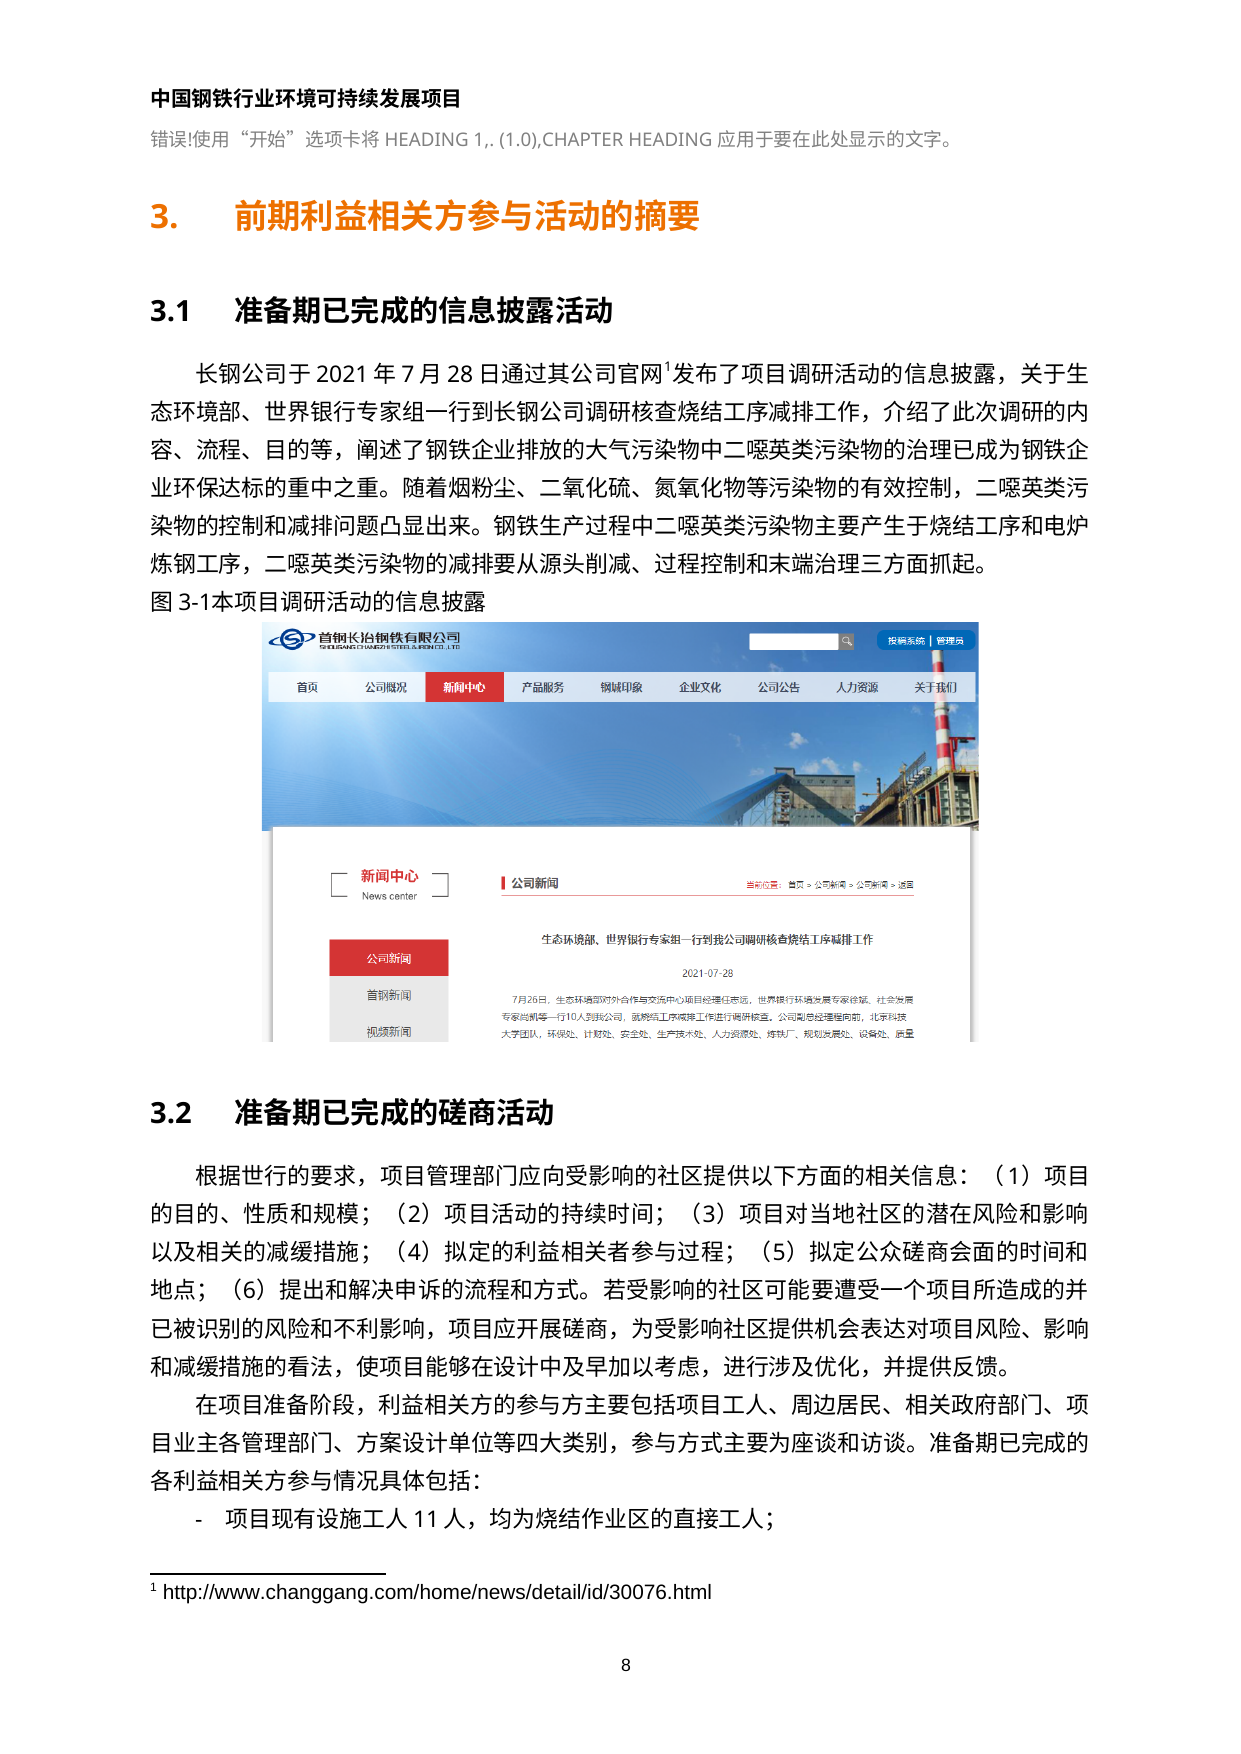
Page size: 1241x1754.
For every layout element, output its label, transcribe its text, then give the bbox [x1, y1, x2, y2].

subtitle 准备期已完成的信息披露活动 [150, 288, 1090, 330]
text - 项目现有设施工人11人，均为烧结作业区的直接工人； [150, 1501, 1090, 1534]
picture [261, 622, 979, 1042]
text 根据世行的要求，项目管理部门应向受影响的社区提供以下方面的相关信息：（1）项目的目的、性质和规模；（2）项目活动的持续时间；（3）项目对当地社区的潜在风险和影响以及相关的减缓措施；（4）拟定的利益相关者参与过程；（5）拟定公众磋商会面的时间和地点；（6）提出和解决申诉的流程和方式。若受影响的社区可能要遭受一个项目所造成的并已被识别的风险和不利影响，项目应开展磋商，为受影响社区提供机会表达对项目风险、影响和减缓措施的看法，使项目能够在设计中及早加以考虑，进行涉及优化，并提供反馈。 [150, 1157, 1090, 1382]
subtitle 准备期已完成的磋商活动 [150, 1090, 1090, 1132]
text 长钢公司于2021年7月28日通过其公司官网发布了项目调研活动的信息披露，关于生态环境部、世界银行专家组一行到长钢公司调研核查烧结工序减排工作，介绍了此次调研的内容、流程、目的等，阐述了钢铁企业排放的大气污染物中二噁英类污染物的治理已成为钢铁企业环保达标的重中之重。随着烟粉尘、二氧化硫、氮氧化物等污染物的有效控制，二噁英类污染物的控制和减排问题凸显出来。钢铁生产过程中二噁英类污染物主要产生于烧结工序和电炉炼钢工序，二噁英类污染物的减排要从源头削减、过程控制和末端治理三方面抓起。 [150, 355, 1090, 579]
text 图 3-1本项目调研活动的信息披露 [150, 584, 1090, 618]
subtitle 前期利益相关方参与活动的摘要 [150, 189, 1090, 238]
text 在项目准备阶段，利益相关方的参与方主要包括项目工人、周边居民、相关政府部门、项目业主各管理部门、方案设计单位等四大类别，参与方式主要为座谈和访谈。准备期已完成的各利益相关方参与情况具体包括： [150, 1387, 1090, 1496]
